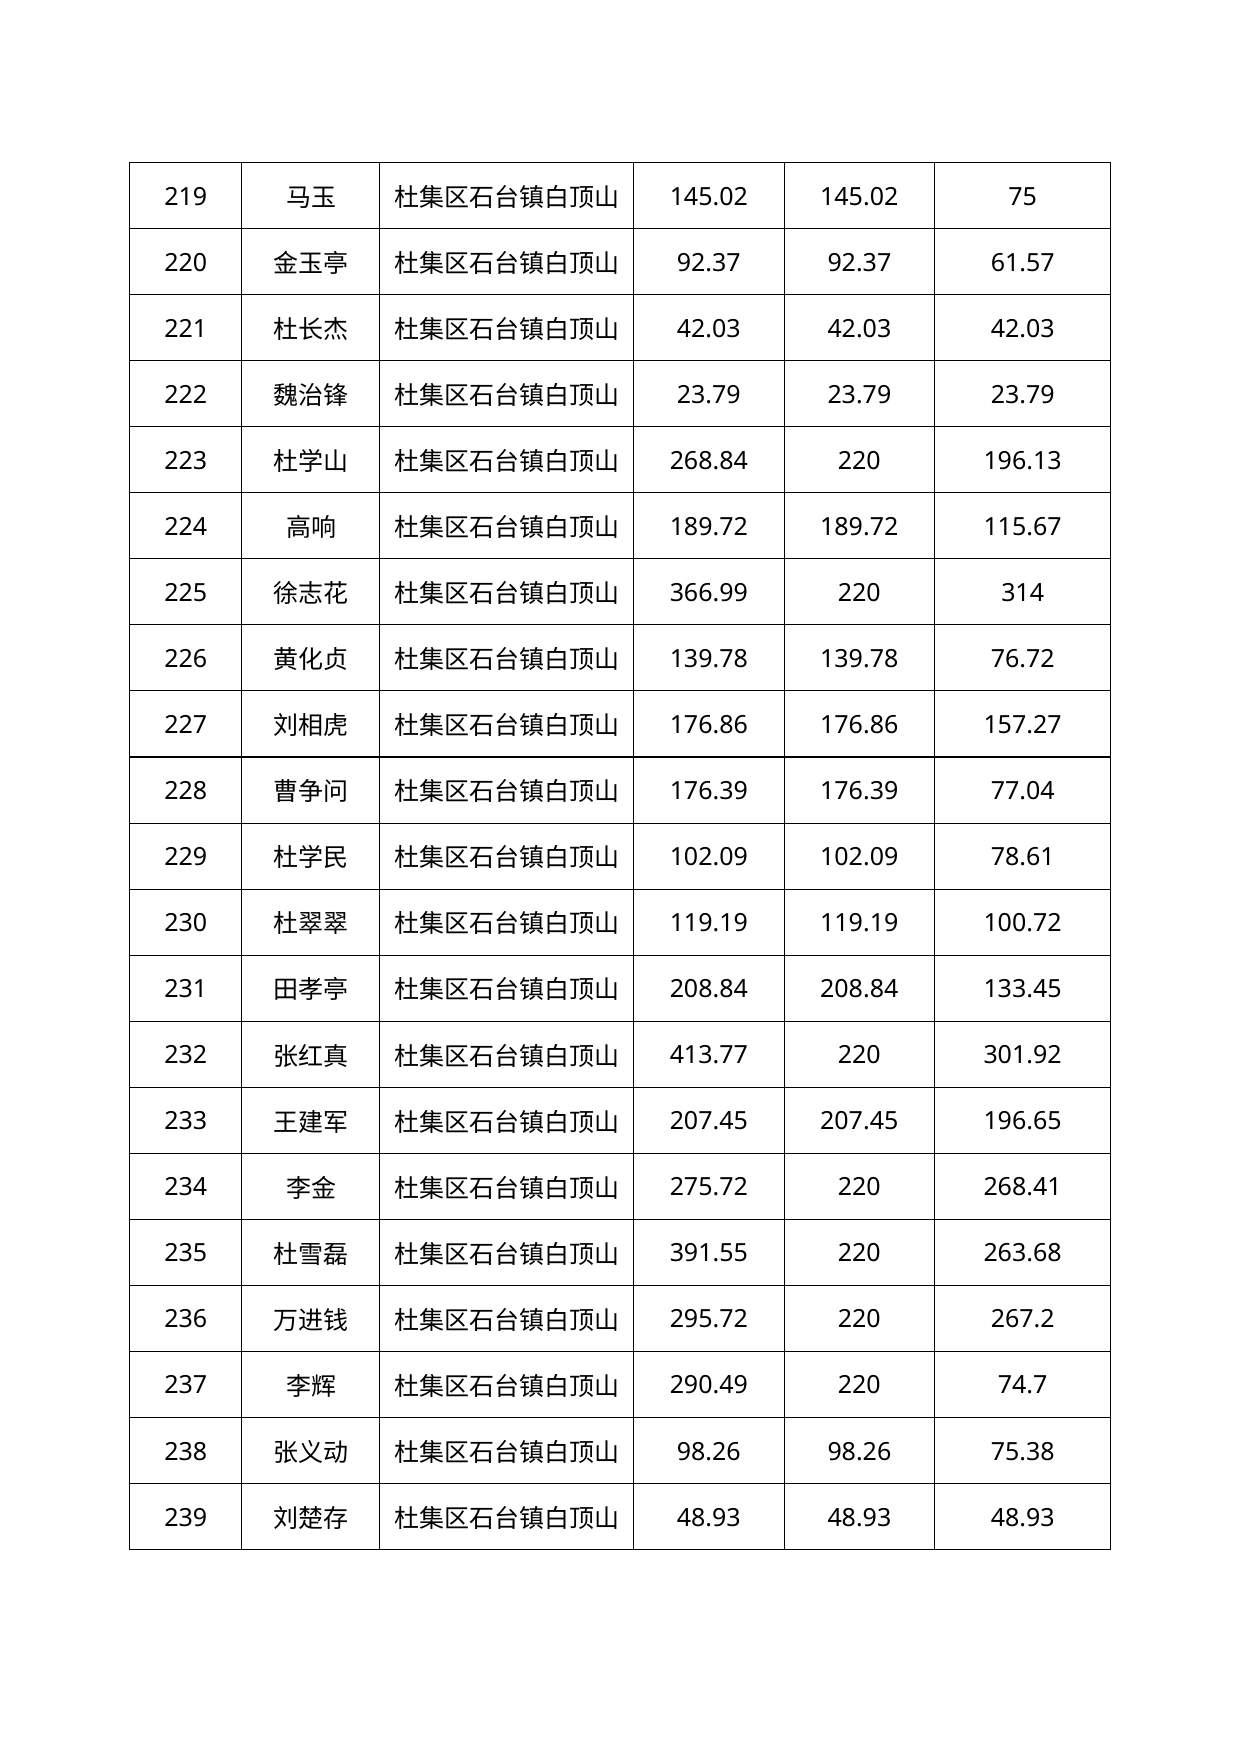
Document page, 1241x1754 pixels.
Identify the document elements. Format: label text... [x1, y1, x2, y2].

table_cell 78.61 [935, 824, 1110, 888]
table_cell 杜集区石台镇白顶山 [380, 493, 633, 558]
table_cell 102.09 [785, 824, 934, 888]
table_cell 杜集区石台镇白顶山 [380, 890, 633, 954]
table_cell 李辉 [242, 1352, 379, 1417]
table_cell 张红真 [242, 1022, 379, 1087]
table_cell 杜集区石台镇白顶山 [380, 1220, 633, 1285]
table_cell 290.49 [634, 1352, 784, 1417]
table_cell 366.99 [634, 559, 784, 624]
table_cell 133.45 [935, 956, 1110, 1021]
table_cell 176.39 [785, 758, 934, 822]
table_cell 42.03 [785, 295, 934, 360]
table_cell 杜长杰 [242, 295, 379, 360]
table_cell 268.41 [935, 1154, 1110, 1219]
table_cell 391.55 [634, 1220, 784, 1285]
table_cell 杜集区石台镇白顶山 [380, 427, 633, 492]
table_cell 万进钱 [242, 1286, 379, 1351]
table_cell 222 [130, 361, 241, 426]
table_cell 刘相虎 [242, 691, 379, 756]
table_cell 220 [785, 427, 934, 492]
table_cell 235 [130, 1220, 241, 1285]
table_cell 杜集区石台镇白顶山 [380, 1484, 633, 1549]
table_cell 314 [935, 559, 1110, 624]
table_cell 48.93 [935, 1484, 1110, 1549]
table_cell 226 [130, 625, 241, 690]
table_cell 77.04 [935, 758, 1110, 822]
table_cell 176.39 [634, 758, 784, 822]
table_cell 张义动 [242, 1418, 379, 1483]
table_cell 杜集区石台镇白顶山 [380, 163, 633, 228]
table_cell 75.38 [935, 1418, 1110, 1483]
table_cell 231 [130, 956, 241, 1021]
table_cell 239 [130, 1484, 241, 1549]
table_cell 224 [130, 493, 241, 558]
table_cell 220 [785, 1352, 934, 1417]
table_cell 238 [130, 1418, 241, 1483]
table_cell 220 [130, 229, 241, 294]
table_cell 221 [130, 295, 241, 360]
table_cell 227 [130, 691, 241, 756]
table_cell 76.72 [935, 625, 1110, 690]
table_cell 王建军 [242, 1088, 379, 1153]
table_cell 61.57 [935, 229, 1110, 294]
table_cell 100.72 [935, 890, 1110, 954]
table_cell 229 [130, 824, 241, 888]
table_cell 92.37 [634, 229, 784, 294]
table_cell 杜集区石台镇白顶山 [380, 758, 633, 822]
table_cell 高响 [242, 493, 379, 558]
table_cell 92.37 [785, 229, 934, 294]
table_cell 119.19 [634, 890, 784, 954]
table_cell 208.84 [785, 956, 934, 1021]
table_cell 189.72 [785, 493, 934, 558]
table_cell 23.79 [785, 361, 934, 426]
table_cell 杜学民 [242, 824, 379, 888]
table_cell 228 [130, 758, 241, 822]
table_cell 237 [130, 1352, 241, 1417]
table_cell 黄化贞 [242, 625, 379, 690]
table_cell 233 [130, 1088, 241, 1153]
table_cell 115.67 [935, 493, 1110, 558]
table_cell 杜集区石台镇白顶山 [380, 1418, 633, 1483]
table_cell 145.02 [634, 163, 784, 228]
table_cell 413.77 [634, 1022, 784, 1087]
table_cell 48.93 [785, 1484, 934, 1549]
table_cell 74.7 [935, 1352, 1110, 1417]
table_cell 196.65 [935, 1088, 1110, 1153]
table_cell 42.03 [634, 295, 784, 360]
table_cell 220 [785, 559, 934, 624]
table_cell 220 [785, 1022, 934, 1087]
table_cell 魏治锋 [242, 361, 379, 426]
table_cell 236 [130, 1286, 241, 1351]
table_cell 234 [130, 1154, 241, 1219]
table_cell 230 [130, 890, 241, 954]
table_cell 139.78 [634, 625, 784, 690]
table_cell 杜学山 [242, 427, 379, 492]
table_cell 23.79 [935, 361, 1110, 426]
table_cell 75 [935, 163, 1110, 228]
table_cell 267.2 [935, 1286, 1110, 1351]
table_cell 232 [130, 1022, 241, 1087]
table_cell 刘楚存 [242, 1484, 379, 1549]
table_cell 139.78 [785, 625, 934, 690]
table_cell 119.19 [785, 890, 934, 954]
table_cell 杜集区石台镇白顶山 [380, 691, 633, 756]
table_cell 102.09 [634, 824, 784, 888]
table_cell 杜雪磊 [242, 1220, 379, 1285]
table_cell 207.45 [785, 1088, 934, 1153]
table_cell 220 [785, 1286, 934, 1351]
table_cell 杜集区石台镇白顶山 [380, 295, 633, 360]
table_cell 马玉 [242, 163, 379, 228]
table_cell 杜集区石台镇白顶山 [380, 1022, 633, 1087]
table_cell 301.92 [935, 1022, 1110, 1087]
table_cell 杜集区石台镇白顶山 [380, 956, 633, 1021]
table_cell 263.68 [935, 1220, 1110, 1285]
table_cell 225 [130, 559, 241, 624]
table_cell 42.03 [935, 295, 1110, 360]
table_cell 田孝亭 [242, 956, 379, 1021]
table_cell 杜集区石台镇白顶山 [380, 229, 633, 294]
table_cell 223 [130, 427, 241, 492]
table_cell 176.86 [785, 691, 934, 756]
table_cell 杜翠翠 [242, 890, 379, 954]
table_cell 268.84 [634, 427, 784, 492]
table_cell 23.79 [634, 361, 784, 426]
table_cell 208.84 [634, 956, 784, 1021]
table_cell 275.72 [634, 1154, 784, 1219]
table_cell 176.86 [634, 691, 784, 756]
table_cell 219 [130, 163, 241, 228]
table_cell 157.27 [935, 691, 1110, 756]
table_cell 徐志花 [242, 559, 379, 624]
table_cell 207.45 [634, 1088, 784, 1153]
table_cell 48.93 [634, 1484, 784, 1549]
table_cell 李金 [242, 1154, 379, 1219]
table_cell 金玉亭 [242, 229, 379, 294]
table_cell 98.26 [785, 1418, 934, 1483]
table_cell 杜集区石台镇白顶山 [380, 1154, 633, 1219]
table_cell 98.26 [634, 1418, 784, 1483]
table_cell 145.02 [785, 163, 934, 228]
table_cell 曹争问 [242, 758, 379, 822]
table_cell 220 [785, 1154, 934, 1219]
table_cell 杜集区石台镇白顶山 [380, 1088, 633, 1153]
table_cell 杜集区石台镇白顶山 [380, 559, 633, 624]
table_cell 295.72 [634, 1286, 784, 1351]
table_cell 杜集区石台镇白顶山 [380, 361, 633, 426]
table_cell 189.72 [634, 493, 784, 558]
table_cell 220 [785, 1220, 934, 1285]
table_cell 杜集区石台镇白顶山 [380, 625, 633, 690]
table_cell 杜集区石台镇白顶山 [380, 1352, 633, 1417]
table_cell 杜集区石台镇白顶山 [380, 1286, 633, 1351]
table_cell 196.13 [935, 427, 1110, 492]
table_cell 杜集区石台镇白顶山 [380, 824, 633, 888]
